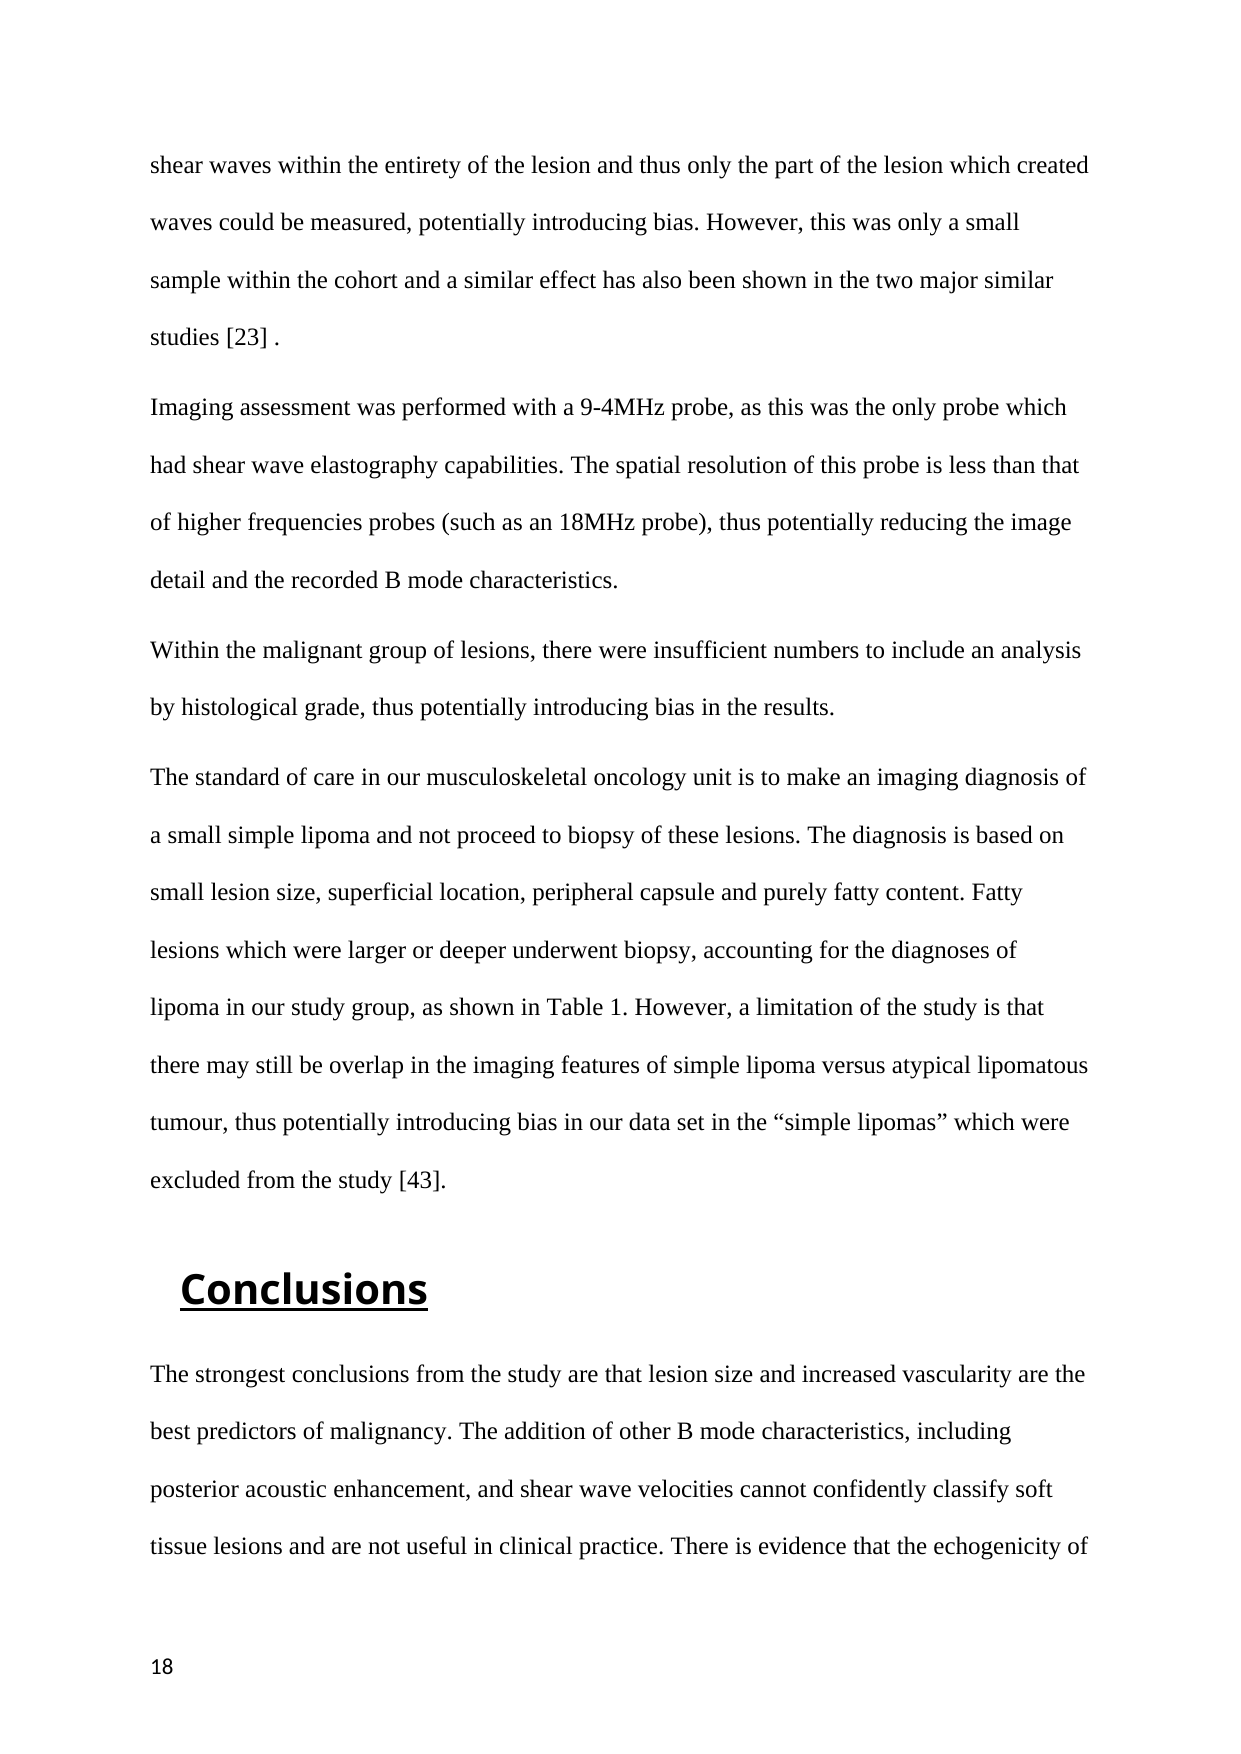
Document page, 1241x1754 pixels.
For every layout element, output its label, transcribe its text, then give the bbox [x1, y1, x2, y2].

subtitle Conclusions [179, 1260, 1090, 1317]
text Imaging assessment was performed with a 9-4MHz probe, as this was the only probe which had shear wave elastography capabilities. The spatial resolution of this probe is less than that of higher frequencies probes (such as an 18MHz probe), thus potentially reducing the image detail and the recorded B mode characteristics. [150, 392, 1090, 594]
text Within the malignant group of lesions, there were insufficient numbers to include an analysis by histological grade, thus potentially introducing bias in the results. [150, 635, 1090, 721]
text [150, 1359, 1090, 1560]
text The standard of care in our musculoskeletal oncology unit is to make an imaging diagnosis of a small simple lipoma and not proceed to biopsy of these lesions. The diagnosis is based on small lesion size, superficial location, peripheral capsule and purely fatty content. Fatty lesions which were larger or deeper underwent biopsy, accounting for the diagnoses of lipoma in our study group, as shown in Table 1. However, a limitation of the study is that there may still be overlap in the imaging features of simple lipoma versus atypical lipomatous tumour, thus potentially introducing bias in our data set in the “simple lipomas” which were excluded from the study [43]. [150, 762, 1090, 1194]
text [150, 150, 1090, 351]
